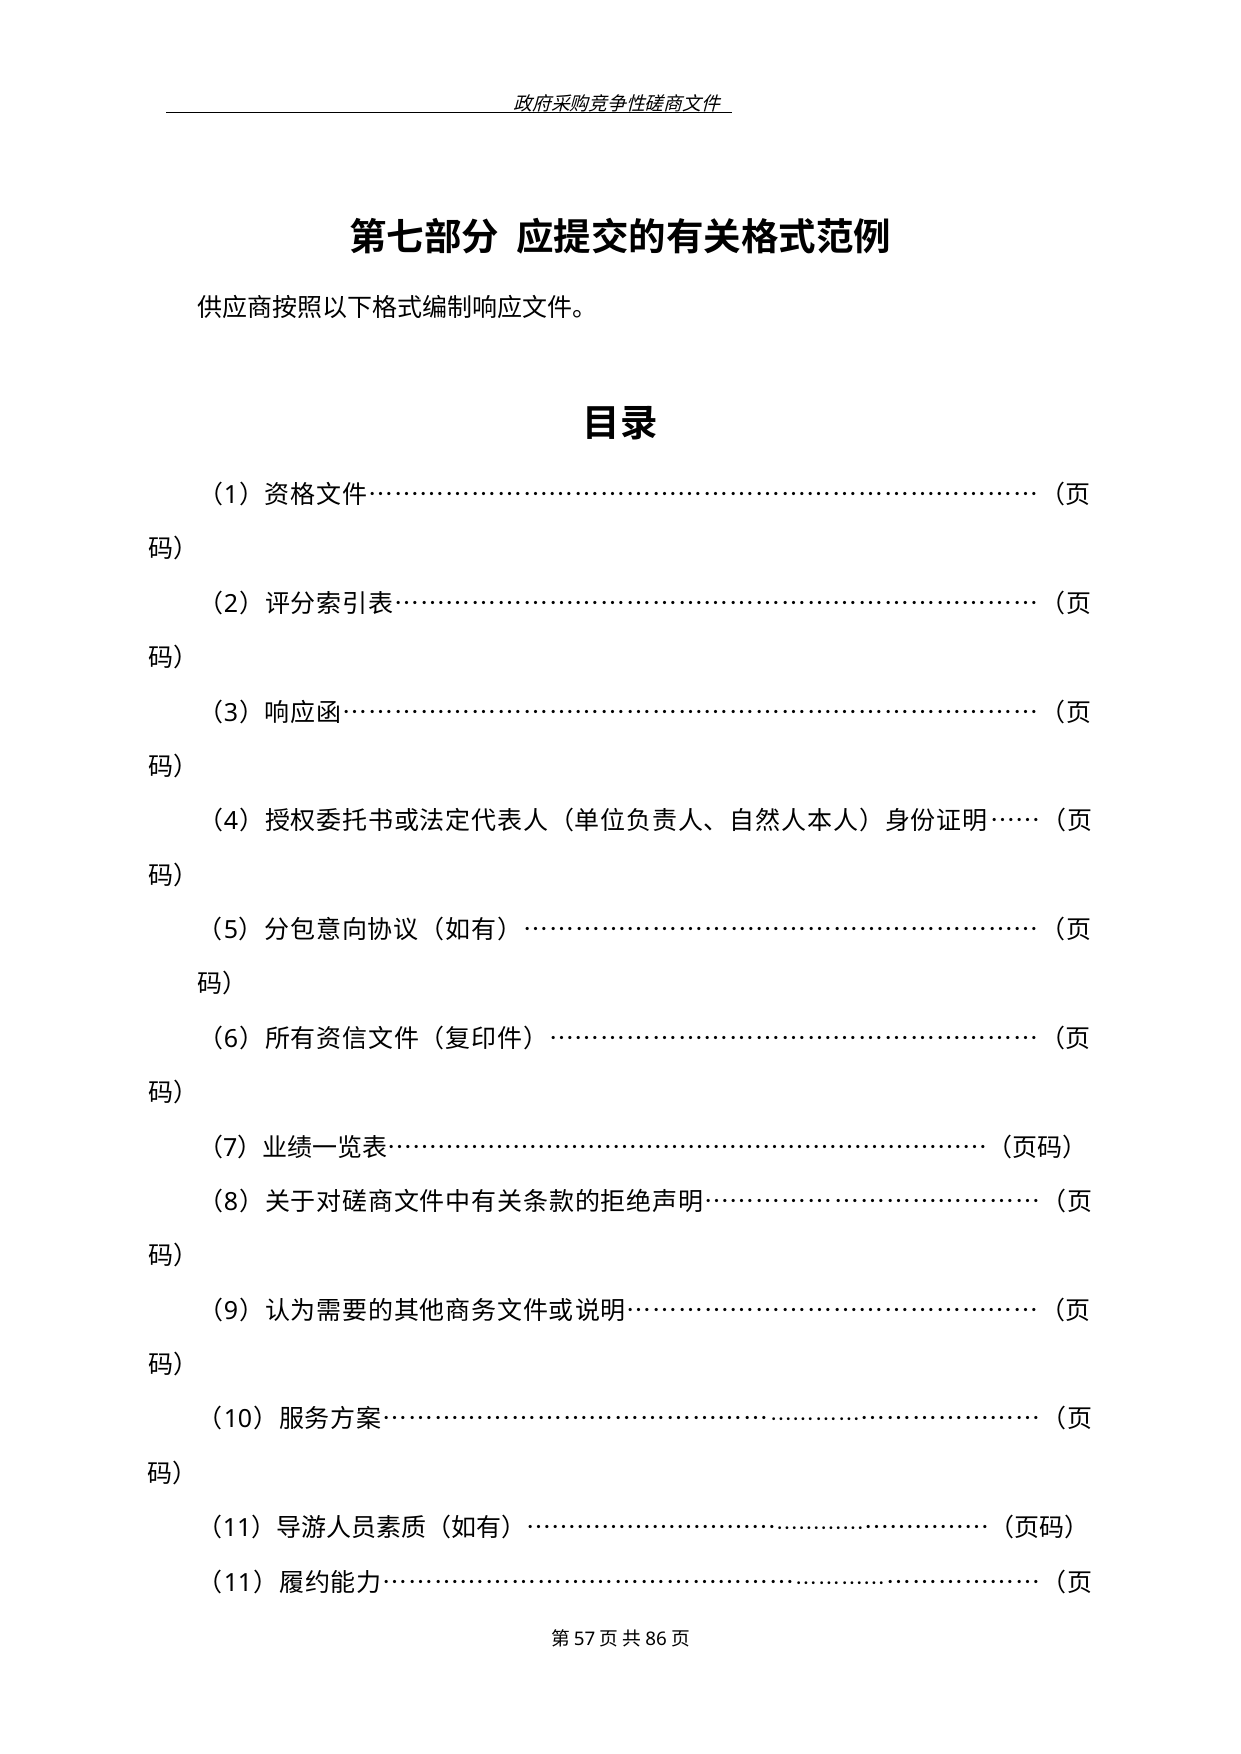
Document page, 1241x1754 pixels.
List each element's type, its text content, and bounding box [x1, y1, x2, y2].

text （8）关于对磋商文件中有关条款的拒绝声明…………………………………（页码） [148, 1181, 1092, 1272]
text （11）导游人员素质（如有）…………………………………………………（页码） [148, 1508, 1092, 1544]
text （1）资格文件……………………………………………………………………（页码） [148, 474, 1092, 565]
text 第七部分 应提交的有关格式范例 [148, 206, 1092, 261]
text （4）授权委托书或法定代表人（单位负责人、自然人本人）身份证明……（页码） [148, 801, 1092, 891]
text 供应商按照以下格式编制响应文件。 [148, 288, 1092, 324]
text （7）业绩一览表………………………………………………………………（页码） [148, 1127, 1092, 1163]
text （10）服务方案……………………………………………………………………（页码） [148, 1399, 1092, 1489]
text （3）响应函………………………………………………………………………（页码） [148, 692, 1092, 783]
text （2）评分索引表…………………………………………………………………（页码） [148, 583, 1092, 674]
text （9）认为需要的其他商务文件或说明…………………………………………（页码） [148, 1290, 1092, 1381]
text 目录 [148, 393, 1092, 447]
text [148, 1562, 1092, 1598]
text （5）分包意向协议（如有）……………………………………………………（页码） [198, 909, 1092, 1000]
text （6）所有资信文件（复印件）…………………………………………………（页码） [148, 1018, 1092, 1109]
